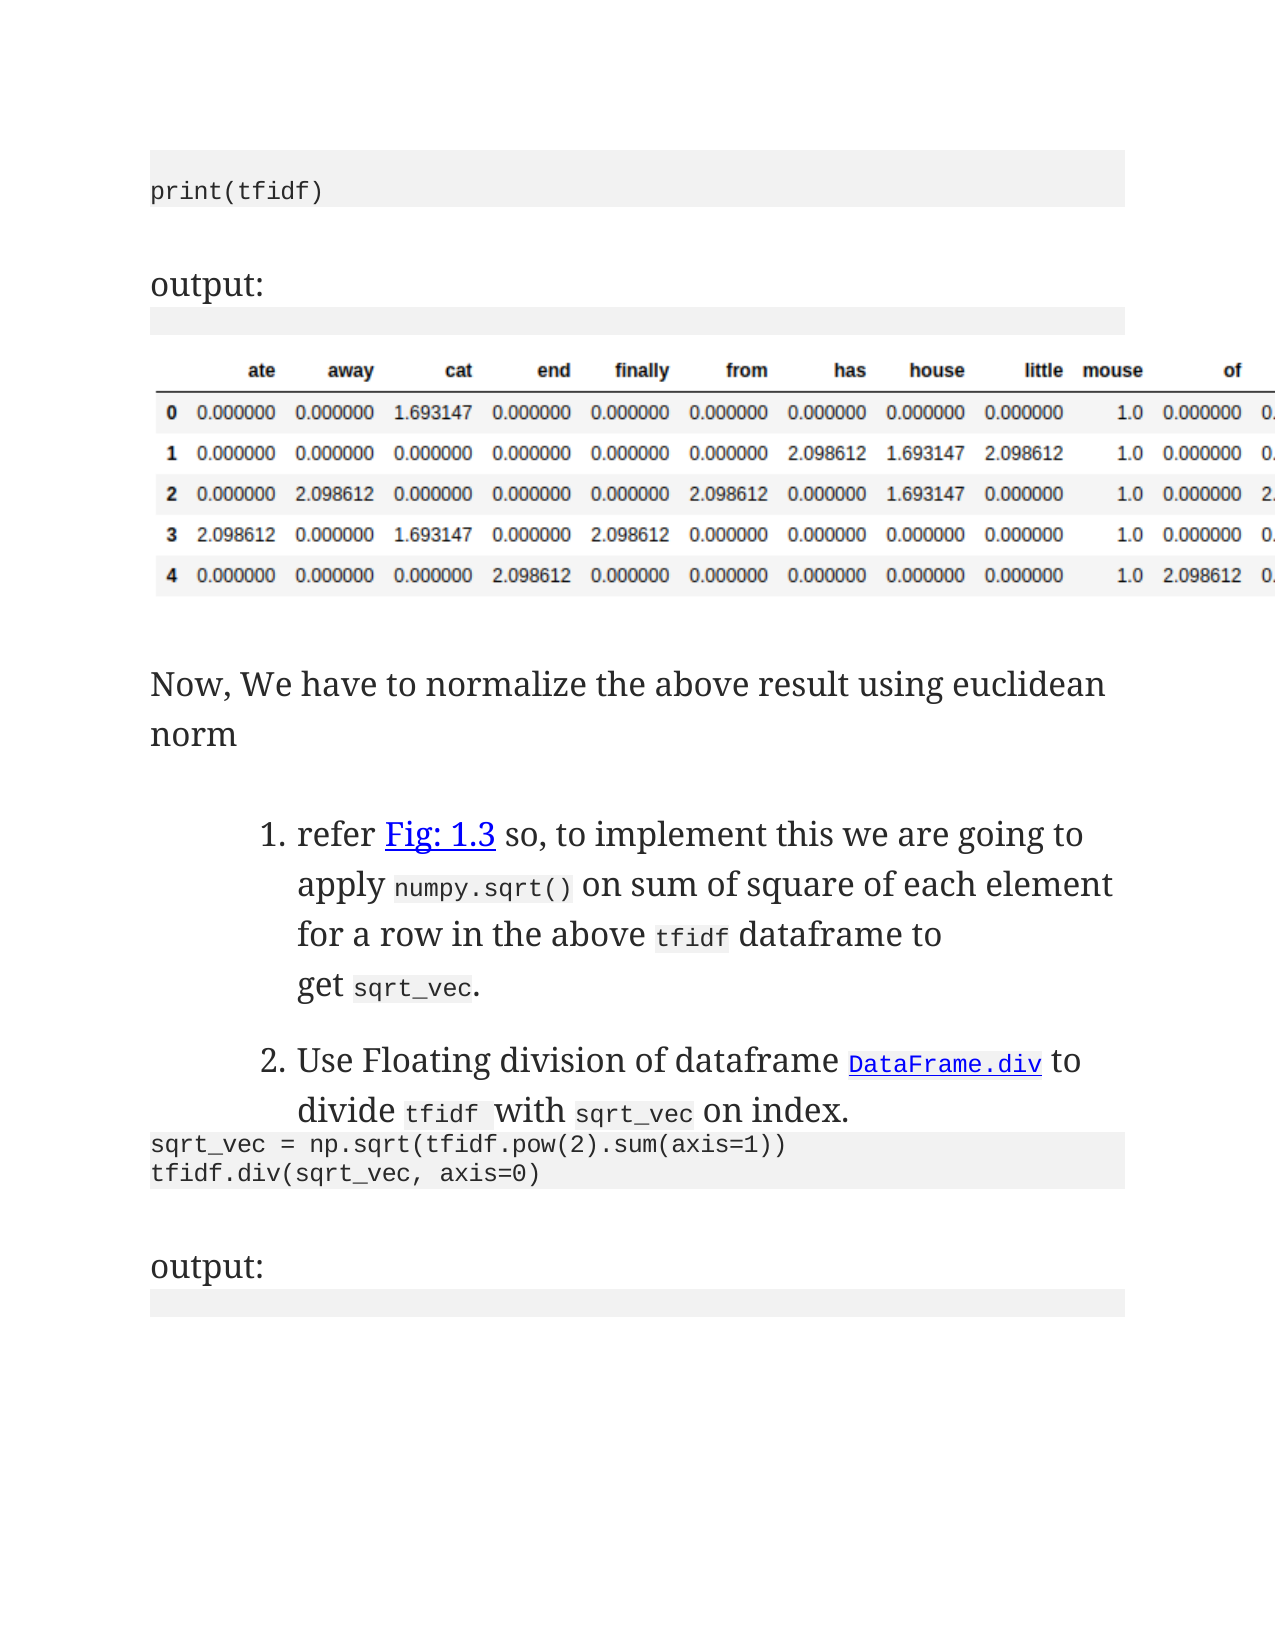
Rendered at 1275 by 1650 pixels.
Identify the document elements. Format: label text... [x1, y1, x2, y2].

list refer Fig: 1.3 so, to implement this we are going to apply numpy.sqrt() on sum of square of each element for a row in the above tfidf dataframe to get sqrt_vec. [259, 806, 1125, 1006]
text Now, We have to normalize the above result using euclidean norm [150, 656, 1125, 756]
picture [150, 335, 1275, 606]
text output: [150, 257, 1125, 307]
list Use Floating division of dataframe DataFrame.div to divide tfidf with sqrt_vec on index. [259, 1032, 1125, 1132]
text output: [150, 1239, 1125, 1289]
text sqrt_vec = np.sqrt(tfidf.pow(2).sum(axis=1)) tfidf.div(sqrt_vec, axis=0) [150, 1132, 1125, 1189]
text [150, 150, 1125, 207]
